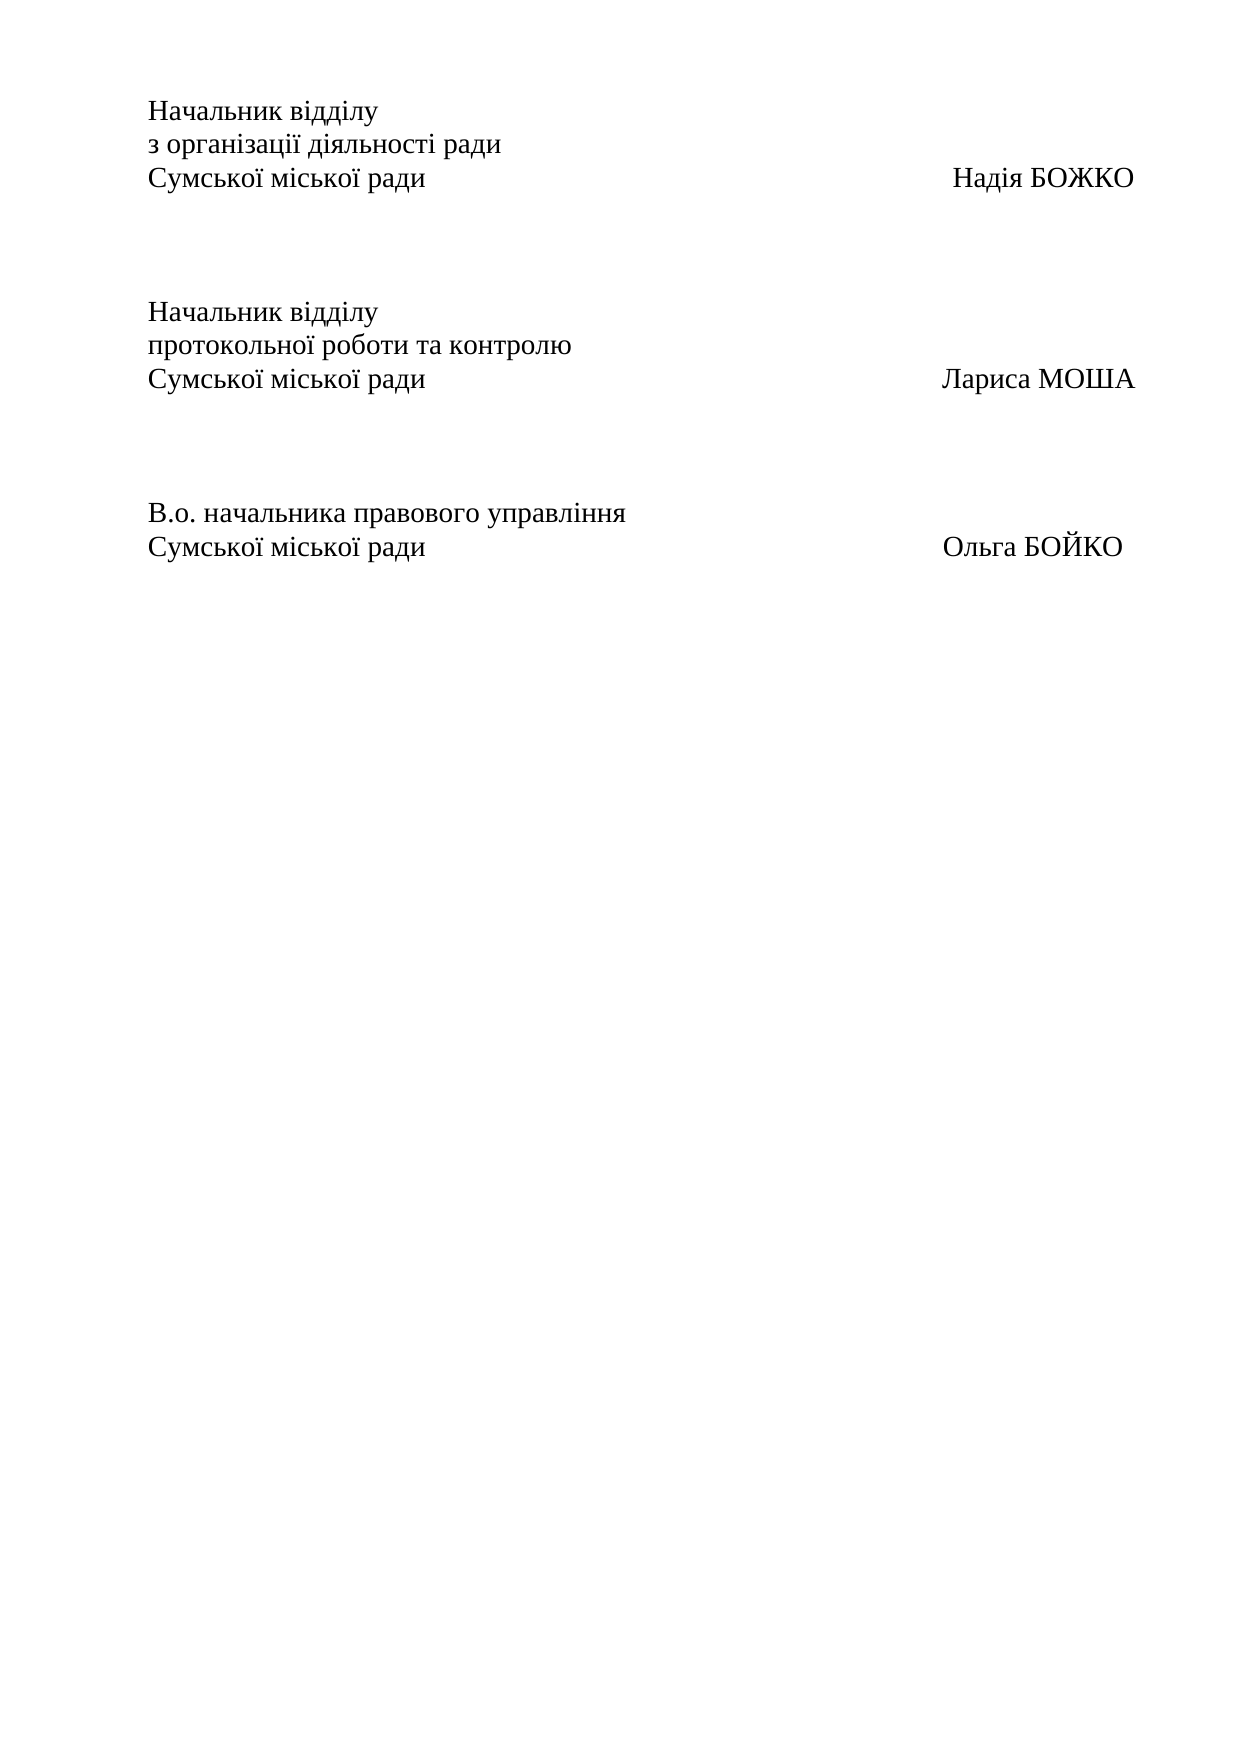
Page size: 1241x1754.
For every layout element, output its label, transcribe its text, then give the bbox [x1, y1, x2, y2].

text протокольної роботи та контролю [148, 327, 1152, 361]
text Сумської міської ради Надія БОЖКО [148, 160, 1152, 193]
text Начальник відділу [148, 93, 1152, 126]
text з організації діяльності ради [148, 126, 1152, 160]
text Начальник відділу [148, 294, 1152, 327]
text Сумської міської ради Лариса МОША [148, 361, 1152, 394]
text Сумської міської ради Ольга БОЙКО [148, 529, 1152, 562]
text В.о. начальника правового управління [148, 495, 1152, 529]
